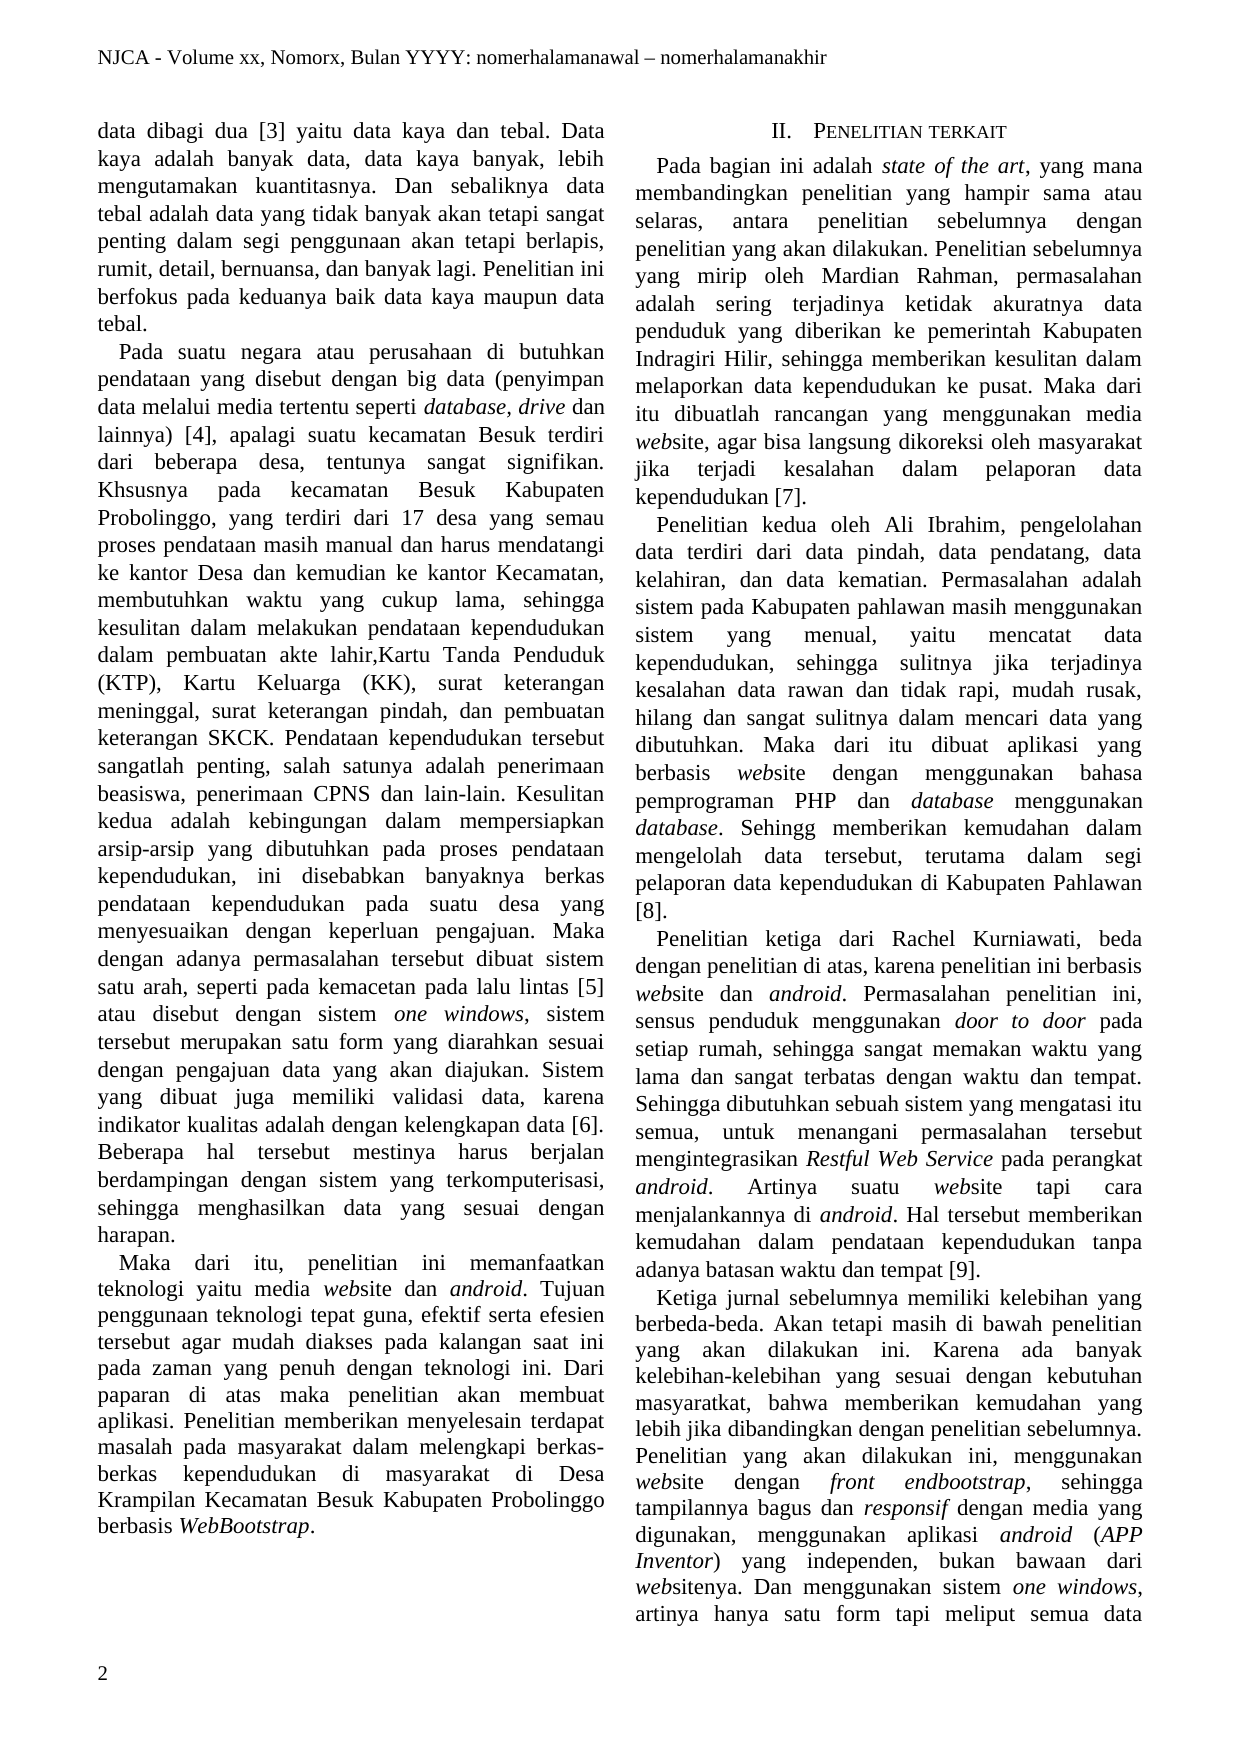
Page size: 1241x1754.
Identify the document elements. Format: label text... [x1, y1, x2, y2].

subtitle Penelitian terkait [635, 117, 1143, 143]
text Pada bagian ini adalah state of the art, yang mana membandingkan penelitian yang hampir sama atau selaras, antara penelitian sebelumnya dengan penelitian yang akan dilakukan. Penelitian sebelumnya yang mirip oleh Mardian Rahman, permasalahan adalah sering terjadinya ketidak akuratnya data penduduk yang diberikan ke pemerintah Kabupaten Indragiri Hilir, sehingga memberikan kesulitan dalam melaporkan data kependudukan ke pusat. Maka dari itu dibuatlah rancangan yang menggunakan media website, agar bisa langsung dikoreksi oleh masyarakat jika terjadi kesalahan dalam pelaporan data kependudukan [7]. [635, 152, 1143, 509]
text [97, 117, 605, 337]
text Pada suatu negara atau perusahaan di butuhkan pendataan yang disebut dengan big data (penyimpan data melalui media tertentu seperti database, drive dan lainnya) [4], apalagi suatu kecamatan Besuk terdiri dari beberapa desa, tentunya sangat signifikan. Khsusnya pada kecamatan Besuk Kabupaten Probolinggo, yang terdiri dari 17 desa yang semau proses pendataan masih manual dan harus mendatangi ke kantor Desa dan kemudian ke kantor Kecamatan, membutuhkan waktu yang cukup lama, sehingga kesulitan dalam melakukan pendataan kependudukan dalam pembuatan akte lahir,Kartu Tanda Penduduk (KTP), Kartu Keluarga (KK), surat keterangan meninggal, surat keterangan pindah, dan pembuatan keterangan SKCK. Pendataan kependudukan tersebut sangatlah penting, salah satunya adalah penerimaan beasiswa, penerimaan CPNS dan lain-lain. Kesulitan kedua adalah kebingungan dalam mempersiapkan arsip-arsip yang dibutuhkan pada proses pendataan kependudukan, ini disebabkan banyaknya berkas pendataan kependudukan pada suatu desa yang menyesuaikan dengan keperluan pengajuan. Maka dengan adanya permasalahan tersebut dibuat sistem satu arah, seperti pada kemacetan pada lalu lintas [5] atau disebut dengan sistem one windows, sistem tersebut merupakan satu form yang diarahkan sesuai dengan pengajuan data yang akan diajukan. Sistem yang dibuat juga memiliki validasi data, karena indikator kualitas adalah dengan kelengkapan data [6]. Beberapa hal tersebut mestinya harus berjalan berdampingan dengan sistem yang terkomputerisasi, sehingga menghasilkan data yang sesuai dengan harapan. [97, 338, 605, 1248]
text Penelitian kedua oleh Ali Ibrahim, pengelolahan data terdiri dari data pindah, data pendatang, data kelahiran, dan data kematian. Permasalahan adalah sistem pada Kabupaten pahlawan masih menggunakan sistem yang menual, yaitu mencatat data kependudukan, sehingga sulitnya jika terjadinya kesalahan data rawan dan tidak rapi, mudah rusak, hilang dan sangat sulitnya dalam mencari data yang dibutuhkan. Maka dari itu dibuat aplikasi yang berbasis website dengan menggunakan bahasa pemprograman PHP dan database menggunakan database. Sehingg memberikan kemudahan dalam mengelolah data tersebut, terutama dalam segi pelaporan data kependudukan di Kabupaten Pahlawan [8]. [635, 511, 1143, 923]
text Penelitian ketiga dari Rachel Kurniawati, beda dengan penelitian di atas, karena penelitian ini berbasis website dan android. Permasalahan penelitian ini, sensus penduduk menggunakan door to door pada setiap rumah, sehingga sangat memakan waktu yang lama dan sangat terbatas dengan waktu dan tempat. Sehingga dibutuhkan sebuah sistem yang mengatasi itu semua, untuk menangani permasalahan tersebut mengintegrasikan Restful Web Service pada perangkat android. Artinya suatu website tapi cara menjalankannya di android. Hal tersebut memberikan kemudahan dalam pendataan kependudukan tanpa adanya batasan waktu dan tempat [9]. [635, 925, 1143, 1282]
text Maka dari itu, penelitian ini memanfaatkan teknologi yaitu media website dan android. Tujuan penggunaan teknologi tepat guna, efektif serta efesien tersebut agar mudah diakses pada kalangan saat ini pada zaman yang penuh dengan teknologi ini. Dari paparan di atas maka penelitian akan membuat aplikasi. Penelitian memberikan menyelesain terdapat masalah pada masyarakat dalam melengkapi berkas-berkas kependudukan di masyarakat di Desa Krampilan Kecamatan Besuk Kabupaten Probolinggo berbasis WebBootstrap. [97, 1249, 605, 1539]
